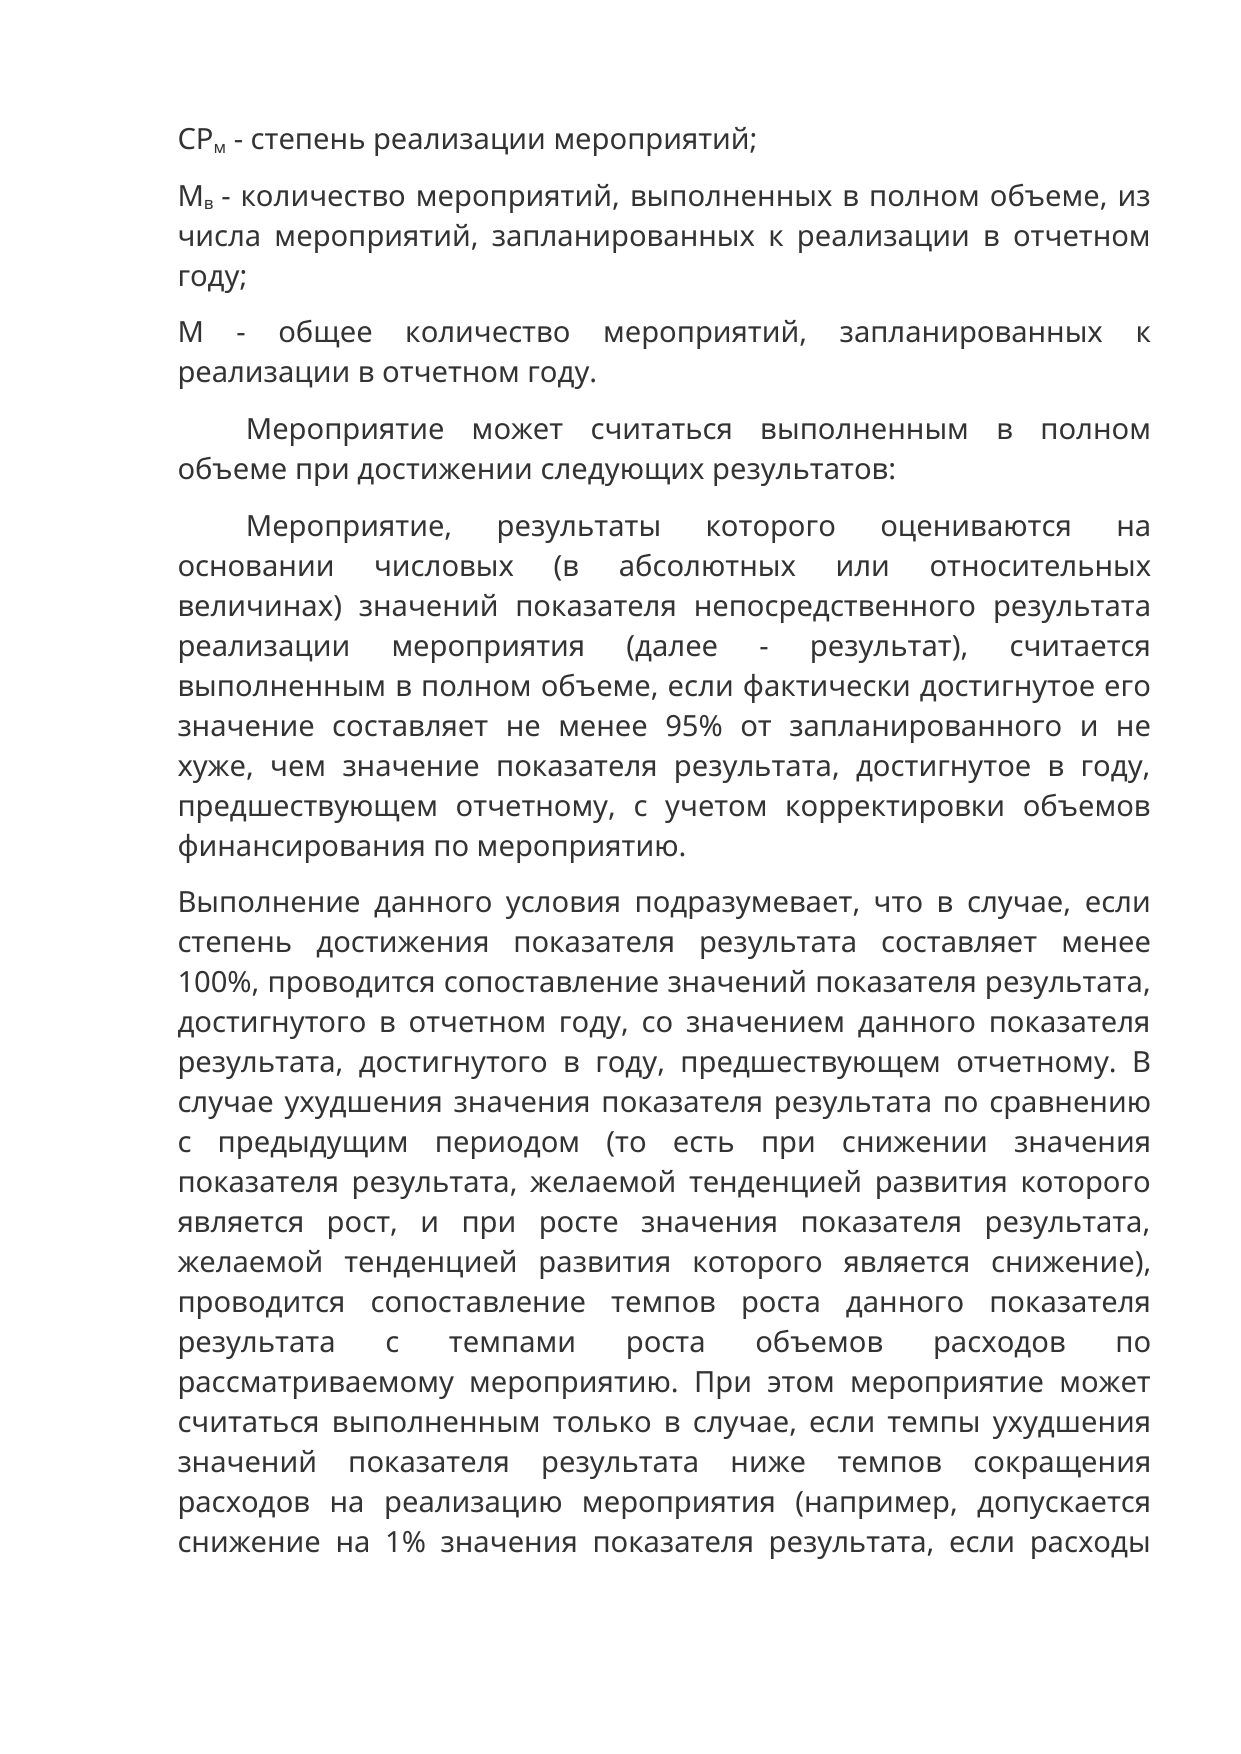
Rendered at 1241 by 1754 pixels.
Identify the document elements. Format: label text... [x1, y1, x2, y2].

text М - общее количество мероприятий, запланированных к реализации в отчетном году. [177, 311, 1152, 391]
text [177, 881, 1152, 1561]
text Мв - количество мероприятий, выполненных в полном объеме, из числа мероприятий, запланированных к реализации в отчетном году; [177, 175, 1152, 295]
text Мероприятие может считаться выполненным в полном объеме при достижении следующих результатов: [177, 408, 1152, 488]
text Мероприятие, результаты которого оцениваются на основании числовых (в абсолютных или относительных величинах) значений показателя непосредственного результата реализации мероприятия (далее - результат), считается выполненным в полном объеме, если фактически достигнутое его значение составляет не менее 95% от запланированного и не хуже, чем значение показателя результата, достигнутое в году, предшествующем отчетному, с учетом корректировки объемов финансирования по мероприятию. [177, 505, 1152, 865]
text СРм - степень реализации мероприятий; [177, 118, 1152, 158]
